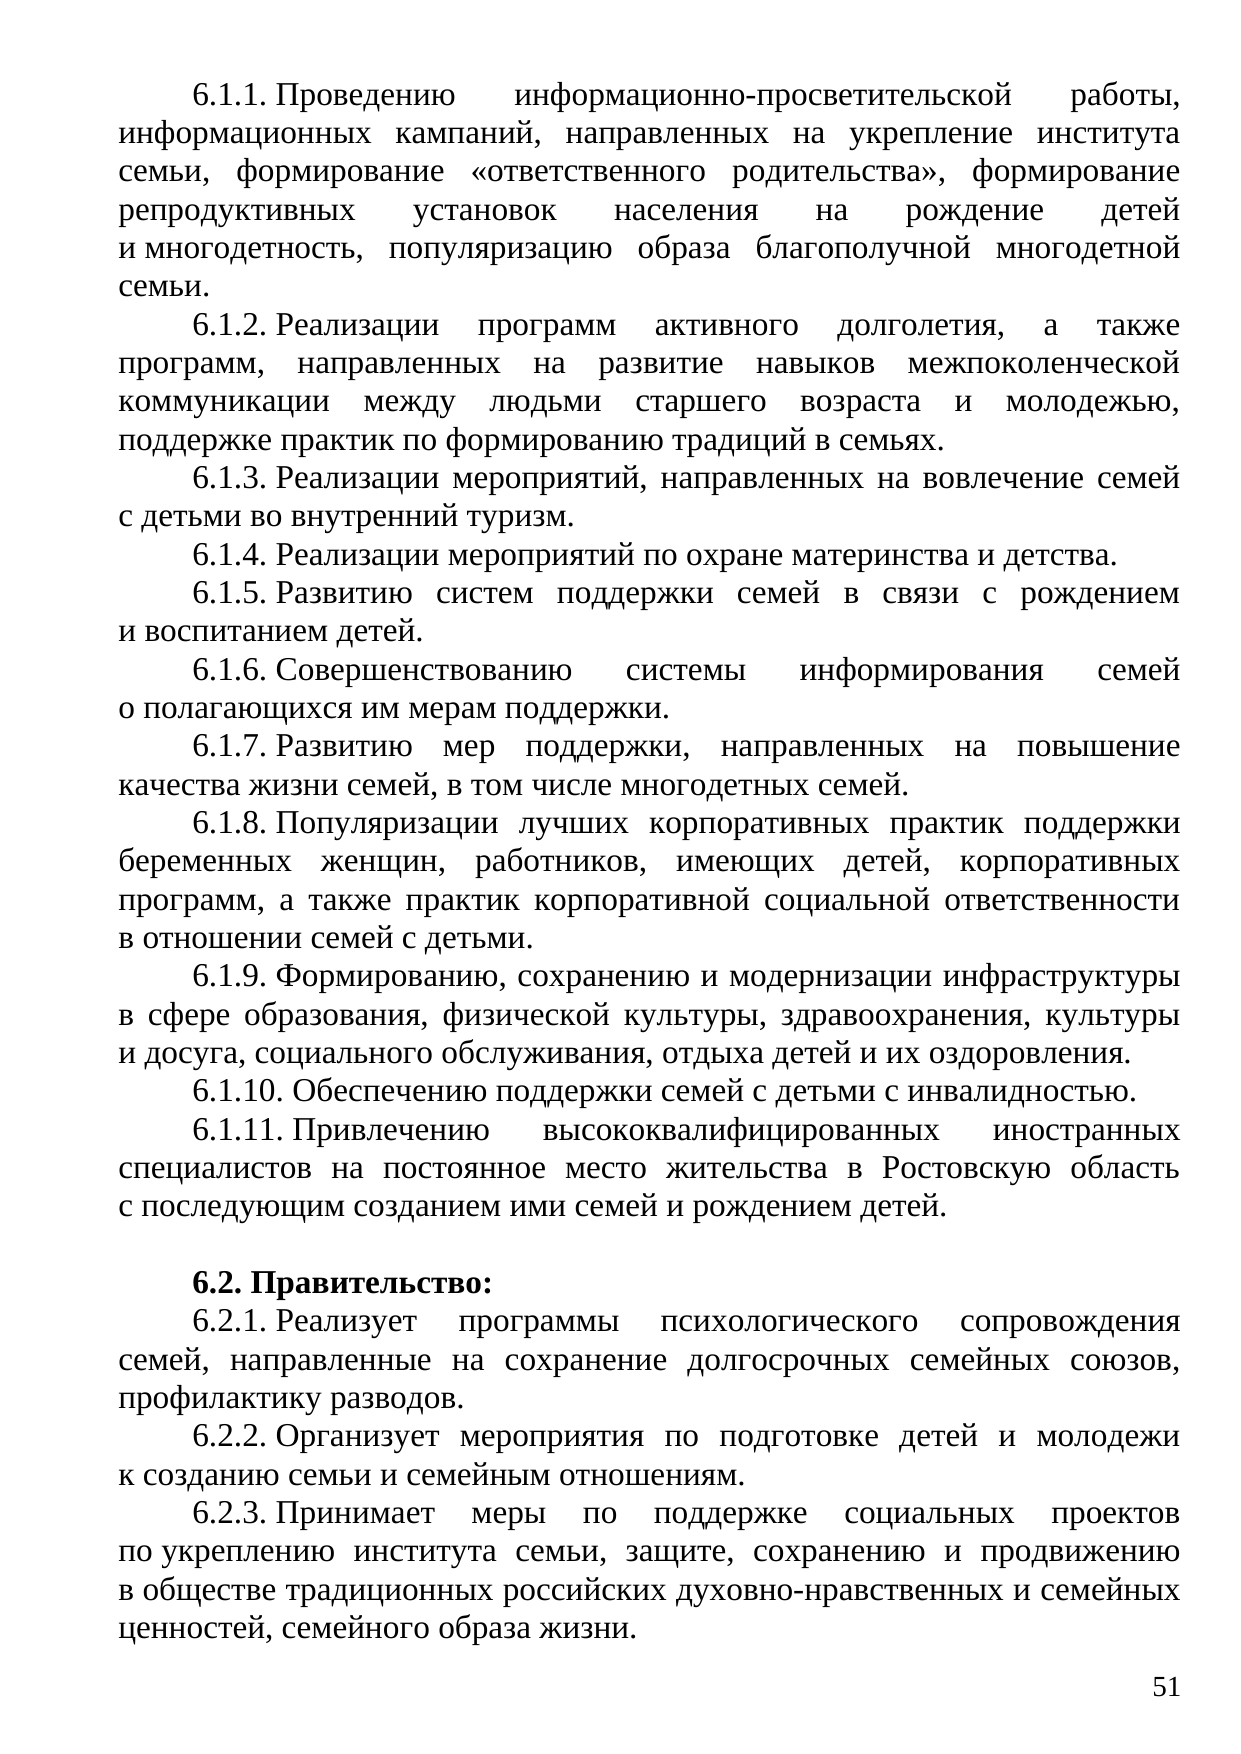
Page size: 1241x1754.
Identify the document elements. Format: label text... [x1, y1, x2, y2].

text 6.2.2. Организует мероприятия по подготовке детей и молодежи к созданию семьи и семейным отношениям. [118, 1416, 1181, 1492]
text 6.2.1. Реализует программы психологического сопровождения семей, направленные на сохранение долгосрочных семейных союзов, профилактику разводов. [118, 1301, 1181, 1416]
text 6.1.9. Формированию, сохранению и модернизации инфраструктуры в сфере образования, физической культуры, здравоохранения, культуры и досуга, социального обслуживания, отдыха детей и их оздоровления. [118, 956, 1181, 1071]
text 6.1.2. Реализации программ активного долголетия, а также программ, направленных на развитие навыков межпоколенческой коммуникации между людьми старшего возраста и молодежью, поддержке практик по формированию традиций в семьях. [118, 304, 1181, 457]
text 6.2. Правительство: [118, 1262, 1181, 1301]
text 6.1.7. Развитию мер поддержки, направленных на повышение качества жизни семей, в том числе многодетных семей. [118, 726, 1181, 802]
text 6.1.10. Обеспечению поддержки семей с детьми с инвалидностью. [118, 1071, 1181, 1109]
text 6.1.11. Привлечению высококвалифицированных иностранных специалистов на постоянное место жительства в Ростовскую область с последующим созданием ими семей и рождением детей. [118, 1109, 1181, 1224]
text 6.1.4. Реализации мероприятий по охране материнства и детства. [118, 534, 1181, 572]
text 6.1.1. Проведению информационно-просветительской работы, информационных кампаний, направленных на укрепление института семьи, формирование «ответственного родительства», формирование репродуктивных установок населения на рождение детей и многодетность, популяризацию образа благополучной многодетной семьи. [118, 74, 1181, 304]
text 6.2.3. Принимает меры по поддержке социальных проектов по укреплению института семьи, защите, сохранению и продвижению в обществе традиционных российских духовно-нравственных и семейных ценностей, семейного образа жизни. [118, 1492, 1181, 1646]
text 6.1.5. Развитию систем поддержки семей в связи с рождением и воспитанием детей. [118, 572, 1181, 649]
text 6.1.8. Популяризации лучших корпоративных практик поддержки беременных женщин, работников, имеющих детей, корпоративных программ, а также практик корпоративной социальной ответственности в отношении семей с детьми. [118, 802, 1181, 956]
text 6.1.6. Совершенствованию системы информирования семей о полагающихся им мерам поддержки. [118, 649, 1181, 726]
text 6.1.3. Реализации мероприятий, направленных на вовлечение семей с детьми во внутренний туризм. [118, 457, 1181, 534]
